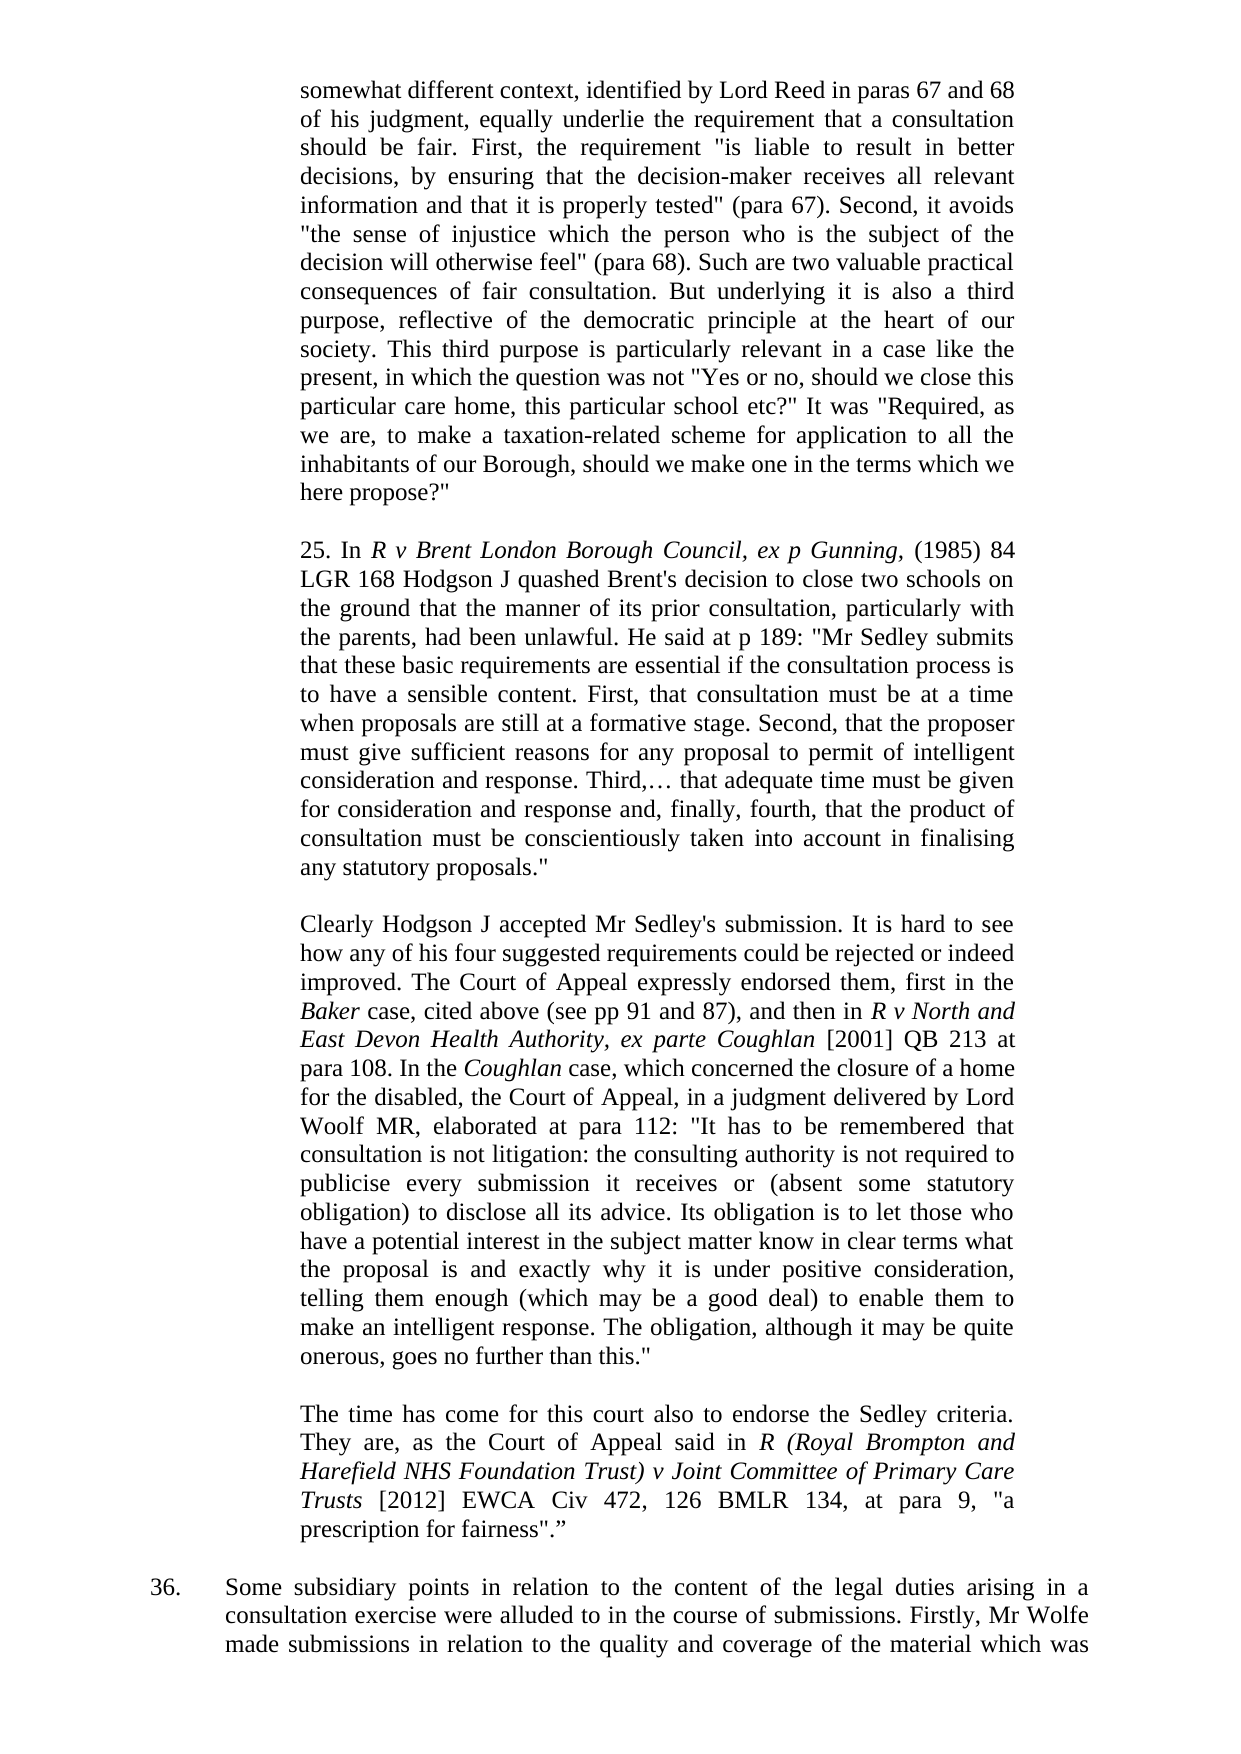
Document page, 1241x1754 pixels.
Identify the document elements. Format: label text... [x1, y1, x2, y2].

text 25. In R v Brent London Borough Council, ex p Gunning, (1985) 84 LGR 168 Hodgson J quashed Brent's decision to close two schools on the ground that the manner of its prior consultation, particularly with the parents, had been unlawful. He said at p 189: "Mr Sedley submits that these basic requirements are essential if the consultation process is to have a sensible content. First, that consultation must be at a time when proposals are still at a formative stage. Second, that the proposer must give sufficient reasons for any proposal to permit of intelligent consideration and response. Third,… that adequate time must be given for consideration and response and, finally, fourth, that the product of consultation must be conscientiously taken into account in finalising any statutory proposals." [300, 535, 1015, 880]
text The time has come for this court also to endorse the Sedley criteria. They are, as the Court of Appeal said in R (Royal Brompton and Harefield NHS Foundation Trust) v Joint Committee of Primary Care Trusts [2012] EWCA Civ 472, 126 BMLR 134, at para 9, "a prescription for fairness".” [300, 1399, 1015, 1542]
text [300, 75, 1015, 506]
text Clearly Hodgson J accepted Mr Sedley's submission. It is hard to see how any of his four suggested requirements could be rejected or indeed improved. The Court of Appeal expressly endorsed them, first in the Baker case, cited above (see pp 91 and 87), and then in R v North and East Devon Health Authority, ex parte Coughlan [2001] QB 213 at para 108. In the Coughlan case, which concerned the closure of a home for the disabled, the Court of Appeal, in a judgment delivered by Lord Woolf MR, elaborated at para 112: "It has to be remembered that consultation is not litigation: the consulting authority is not required to publicise every submission it receives or (absent some statutory obligation) to disclose all its advice. Its obligation is to let those who have a potential interest in the subject matter know in clear terms what the proposal is and exactly why it is under positive consideration, telling them enough (which may be a good deal) to enable them to make an intelligent response. The obligation, although it may be quite onerous, goes no further than this." [300, 909, 1015, 1369]
